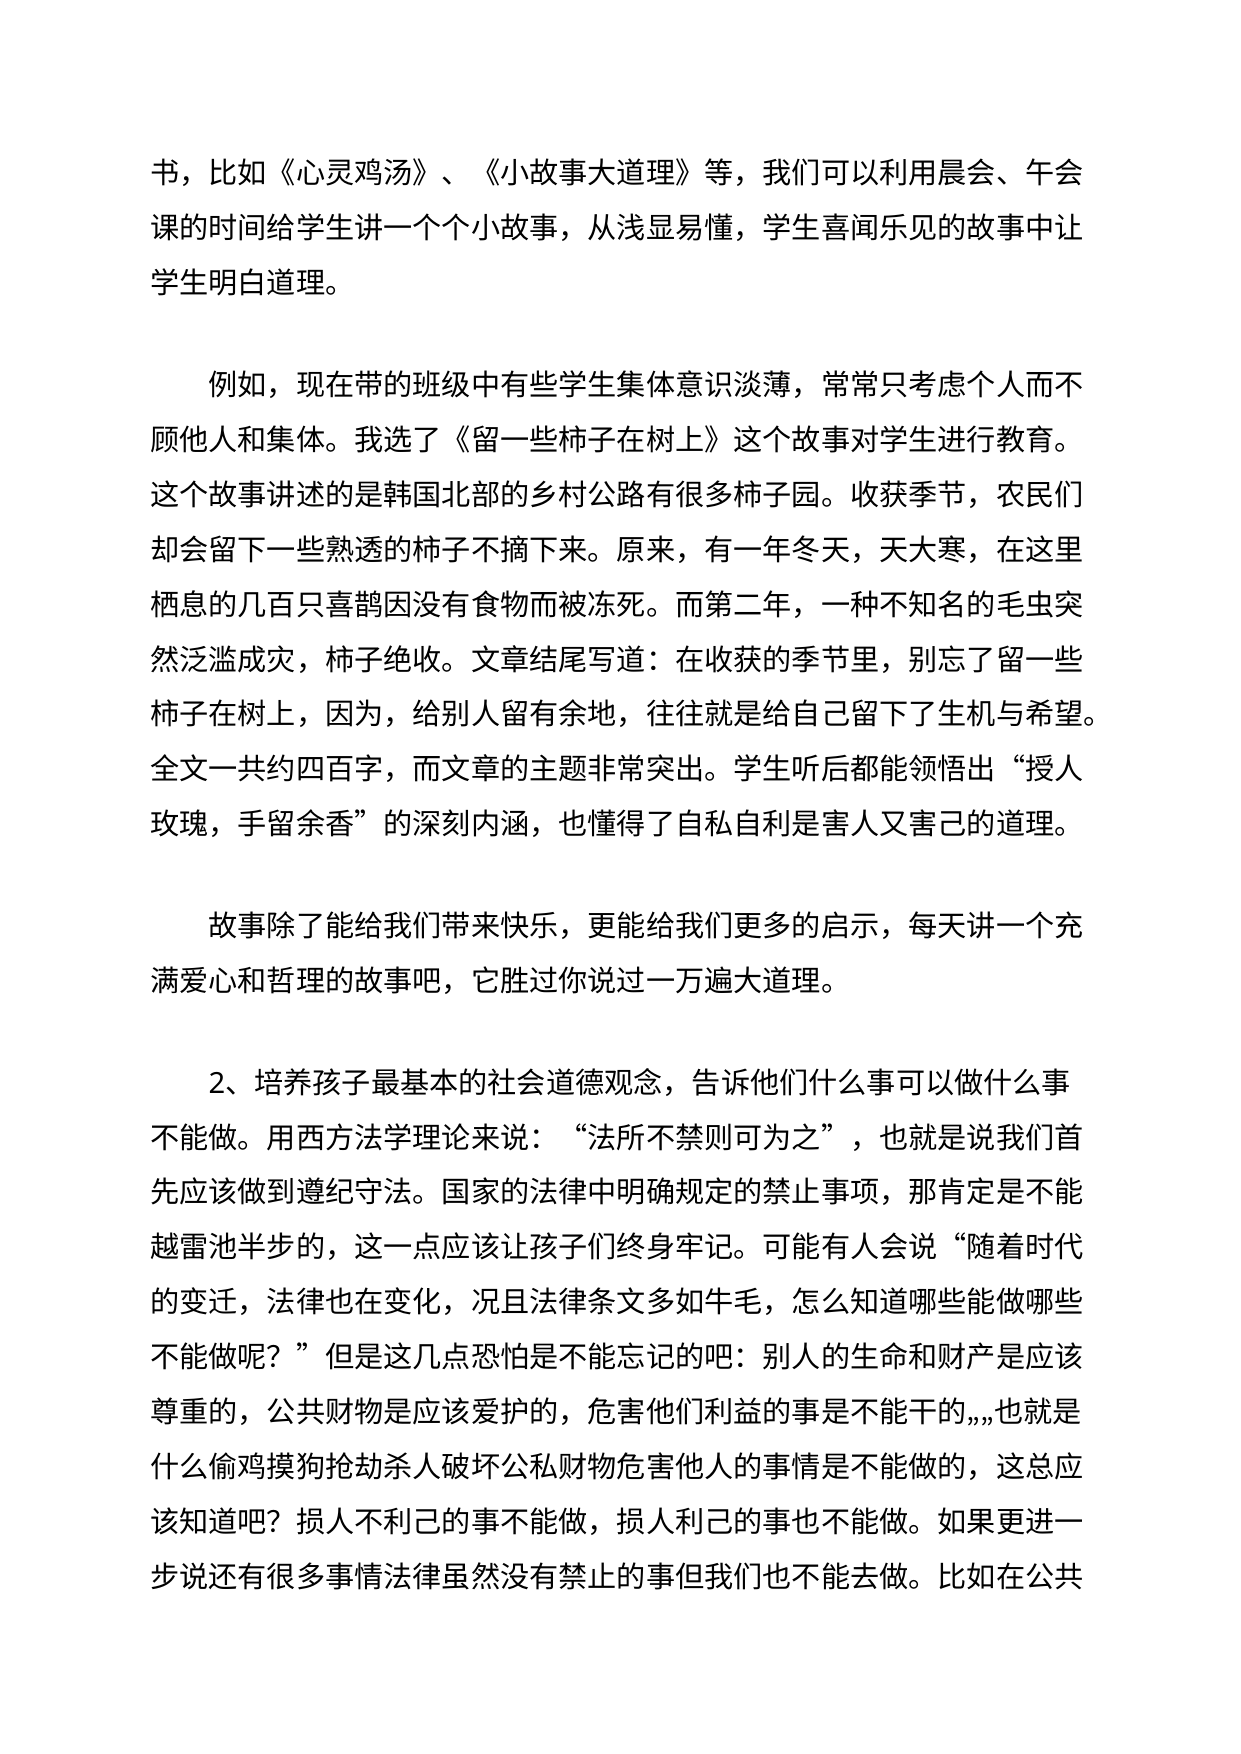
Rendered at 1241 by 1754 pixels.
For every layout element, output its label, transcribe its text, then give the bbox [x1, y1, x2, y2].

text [150, 1059, 1090, 1596]
text 例如，现在带的班级中有些学生集体意识淡薄，常常只考虑个人而不顾他人和集体。我选了《留一些柿子在树上》这个故事对学生进行教育。这个故事讲述的是韩国北部的乡村公路有很多柿子园。收获季节，农民们却会留下一些熟透的柿子不摘下来。原来，有一年冬天，天大寒，在这里栖息的几百只喜鹊因没有食物而被冻死。而第二年，一种不知名的毛虫突然泛滥成灾，柿子绝收。文章结尾写道：在收获的季节里，别忘了留一些柿子在树上，因为，给别人留有余地，往往就是给自己留下了生机与希望。全文一共约四百字，而文章的主题非常突出。学生听后都能领悟出“授人玫瑰，手留余香”的深刻内涵，也懂得了自私自利是害人又害己的道理。 [150, 362, 1090, 843]
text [150, 150, 1090, 302]
text 故事除了能给我们带来快乐，更能给我们更多的启示，每天讲一个充满爱心和哲理的故事吧，它胜过你说过一万遍大道理。 [150, 902, 1090, 1000]
